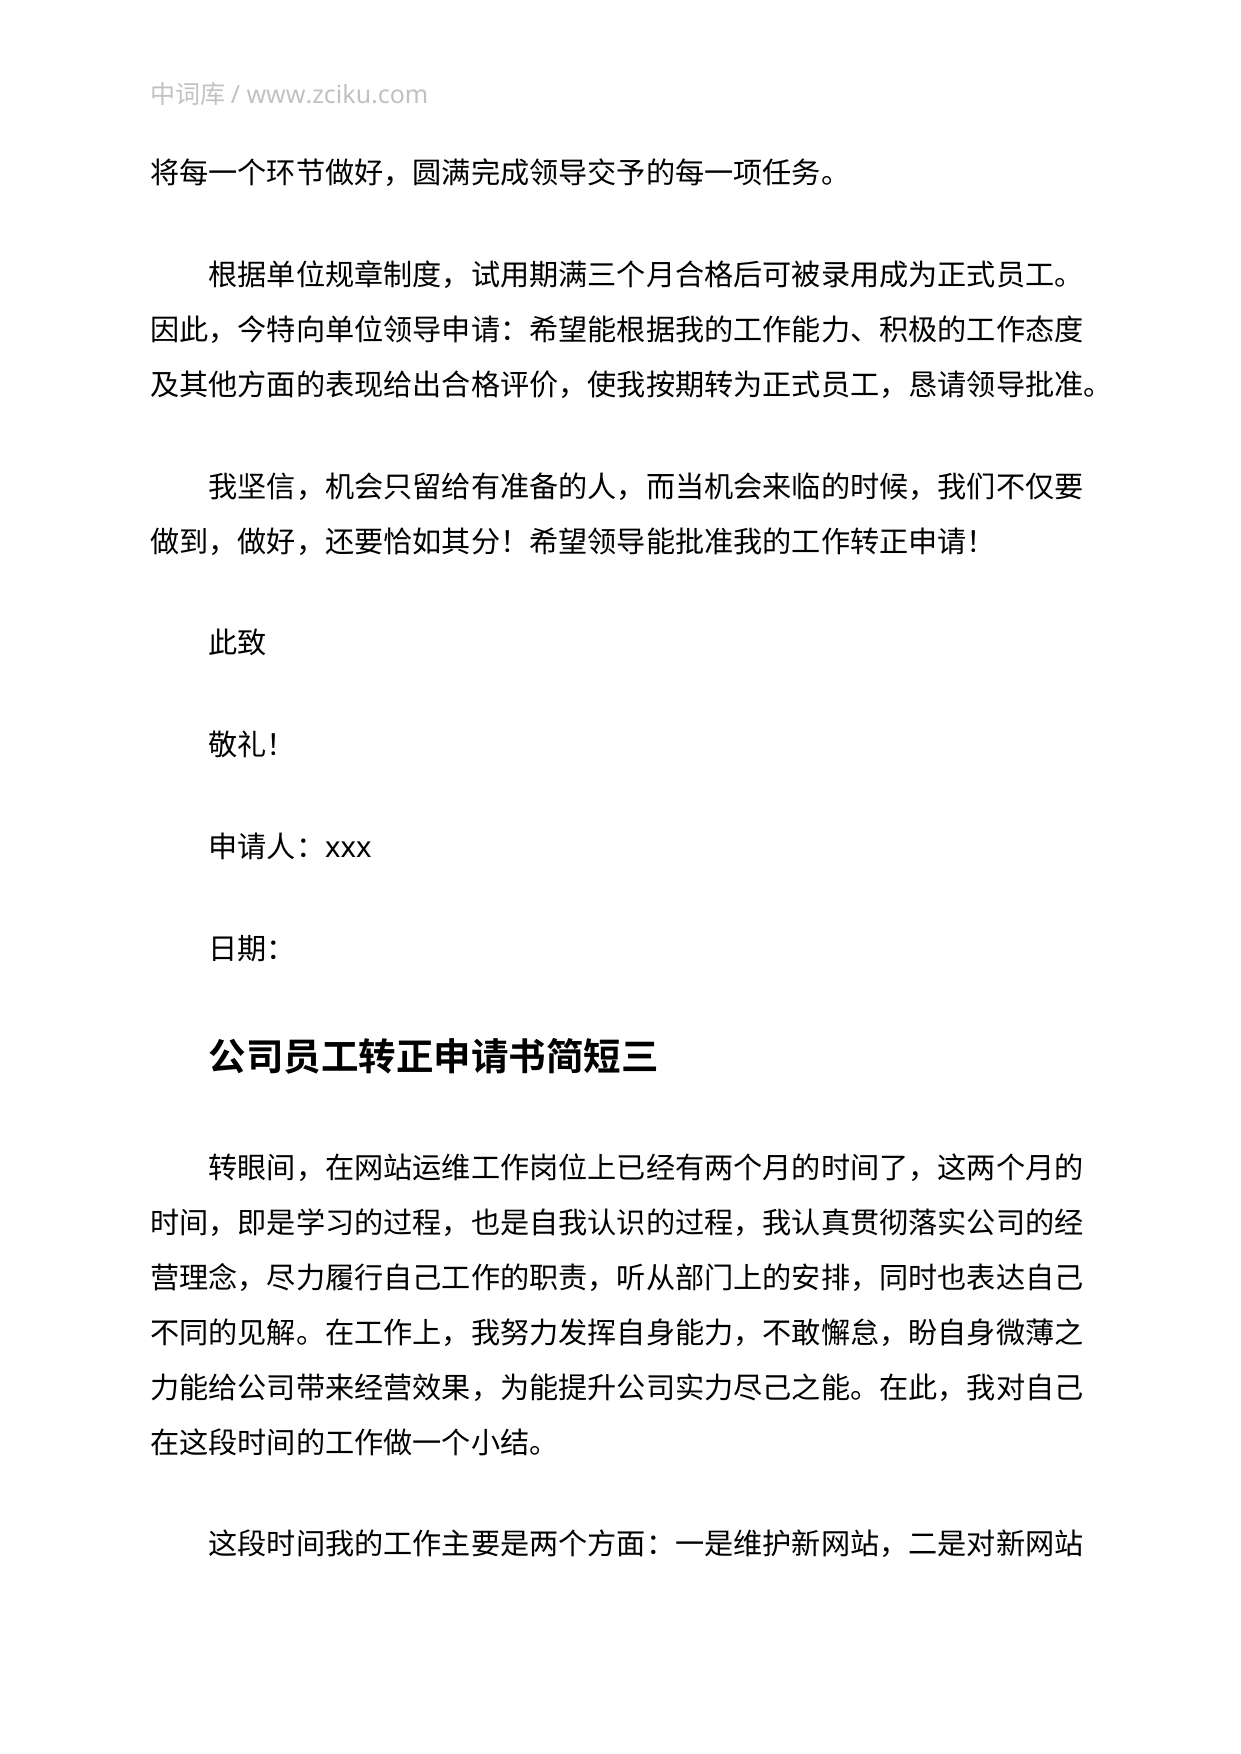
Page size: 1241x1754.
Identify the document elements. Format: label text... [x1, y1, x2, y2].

text 敬礼！ [150, 722, 1090, 764]
text 我坚信，机会只留给有准备的人，而当机会来临的时候，我们不仅要做到，做好，还要恰如其分！希望领导能批准我的工作转正申请！ [150, 463, 1090, 561]
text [150, 150, 1090, 192]
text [150, 1521, 1090, 1563]
text 日期： [150, 926, 1090, 968]
text 公司员工转正申请书简短三 [150, 1027, 1090, 1082]
text 此致 [150, 620, 1090, 662]
text 根据单位规章制度，试用期满三个月合格后可被录用成为正式员工。因此，今特向单位领导申请：希望能根据我的工作能力、积极的工作态度及其他方面的表现给出合格评价，使我按期转为正式员工，恳请领导批准。 [150, 252, 1090, 404]
text 申请人：xxx [150, 823, 1090, 866]
text 转眼间，在网站运维工作岗位上已经有两个月的时间了，这两个月的时间，即是学习的过程，也是自我认识的过程，我认真贯彻落实公司的经营理念，尽力履行自己工作的职责，听从部门上的安排，同时也表达自己不同的见解。在工作上，我努力发挥自身能力，不敢懈怠，盼自身微薄之力能给公司带来经营效果，为能提升公司实力尽己之能。在此，我对自己在这段时间的工作做一个小结。 [150, 1145, 1090, 1461]
